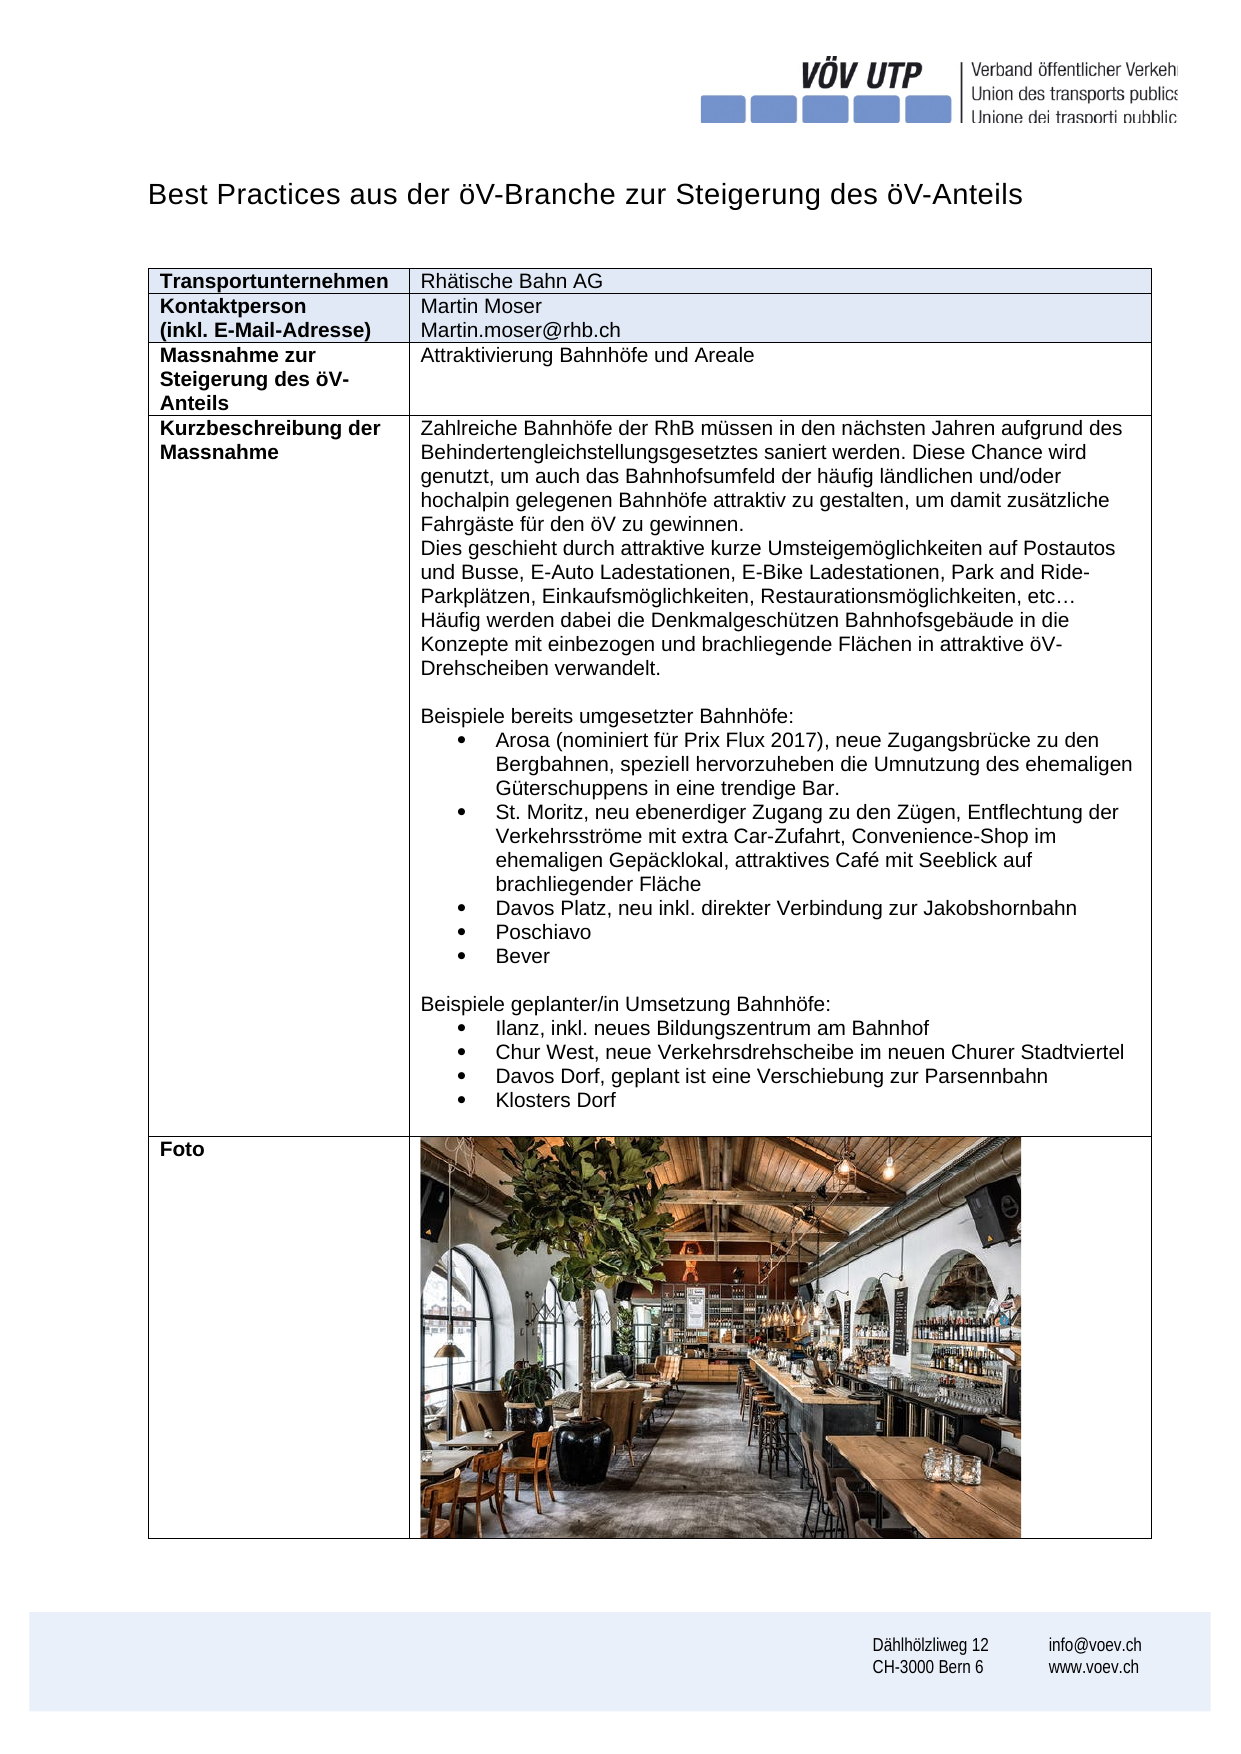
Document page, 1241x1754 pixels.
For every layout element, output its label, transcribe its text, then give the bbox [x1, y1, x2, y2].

picture [420, 1137, 1022, 1538]
title Best Practices aus der öV-Branche zur Steigerung des öV-Anteils [148, 177, 1152, 211]
table_cell [410, 1137, 420, 1537]
table_cell Martin Moser Martin.moser@rhb.ch [410, 294, 1151, 342]
table_cell Kurzbeschreibung der Massnahme [149, 416, 409, 1136]
table_header Transportunternehmen [149, 269, 409, 293]
table_cell Kontaktperson (inkl. E-Mail-Adresse) [149, 294, 409, 342]
table_cell [1022, 1137, 1151, 1537]
picture [699, 56, 1178, 123]
table_cell Attraktivierung Bahnhöfe und Areale [410, 343, 1151, 415]
table_cell Massnahme zur Steigerung des öV-Anteils [149, 343, 409, 415]
table_cell Foto [149, 1137, 409, 1537]
table_cell Zahlreiche Bahnhöfe der RhB müssen in den nächsten Jahren aufgrund des Behindertengleichstellungsgesetztes saniert werden. Diese Chance wird genutzt, um auch das Bahnhofsumfeld der häufig ländlichen und/oder hochalpin gelegenen Bahnhöfe attraktiv zu gestalten, um damit zusätzliche Fahrgäste für den öV zu gewinnen. Dies geschieht durch attraktive kurze Umsteigemöglichkeiten auf Postautos und Busse, E-Auto Ladestationen, E-Bike Ladestationen, Park and Ride-Parkplätzen, Einkaufsmöglichkeiten, Restaurationsmöglichkeiten, etc… Häufig werden dabei die Denkmalgeschützen Bahnhofsgebäude in die Konzepte mit einbezogen und brachliegende Flächen in attraktive öV-Drehscheiben verwandelt. Beispiele bereits umgesetzter Bahnhöfe: Arosa (nominiert für Prix Flux 2017), neue Zugangsbrücke zu den Bergbahnen, speziell hervorzuheben die Umnutzung des ehemaligen Güterschuppens in eine trendige Bar. St. Moritz, neu ebenerdiger Zugang zu den Zügen, Entflechtung der Verkehrsströme mit extra Car-Zufahrt, Convenience-Shop im ehemaligen Gepäcklokal, attraktives Café mit Seeblick auf brachliegender Fläche Davos Platz, neu inkl. direkter Verbindung zur Jakobshornbahn Poschiavo Bever Beispiele geplanter/in Umsetzung Bahnhöfe: Ilanz, inkl. neues Bildungszentrum am Bahnhof Chur West, neue Verkehrsdrehscheibe im neuen Churer Stadtviertel Davos Dorf, geplant ist eine Verschiebung zur Parsennbahn Klosters Dorf [410, 416, 1151, 1136]
table_header Rhätische Bahn AG [410, 269, 1151, 293]
